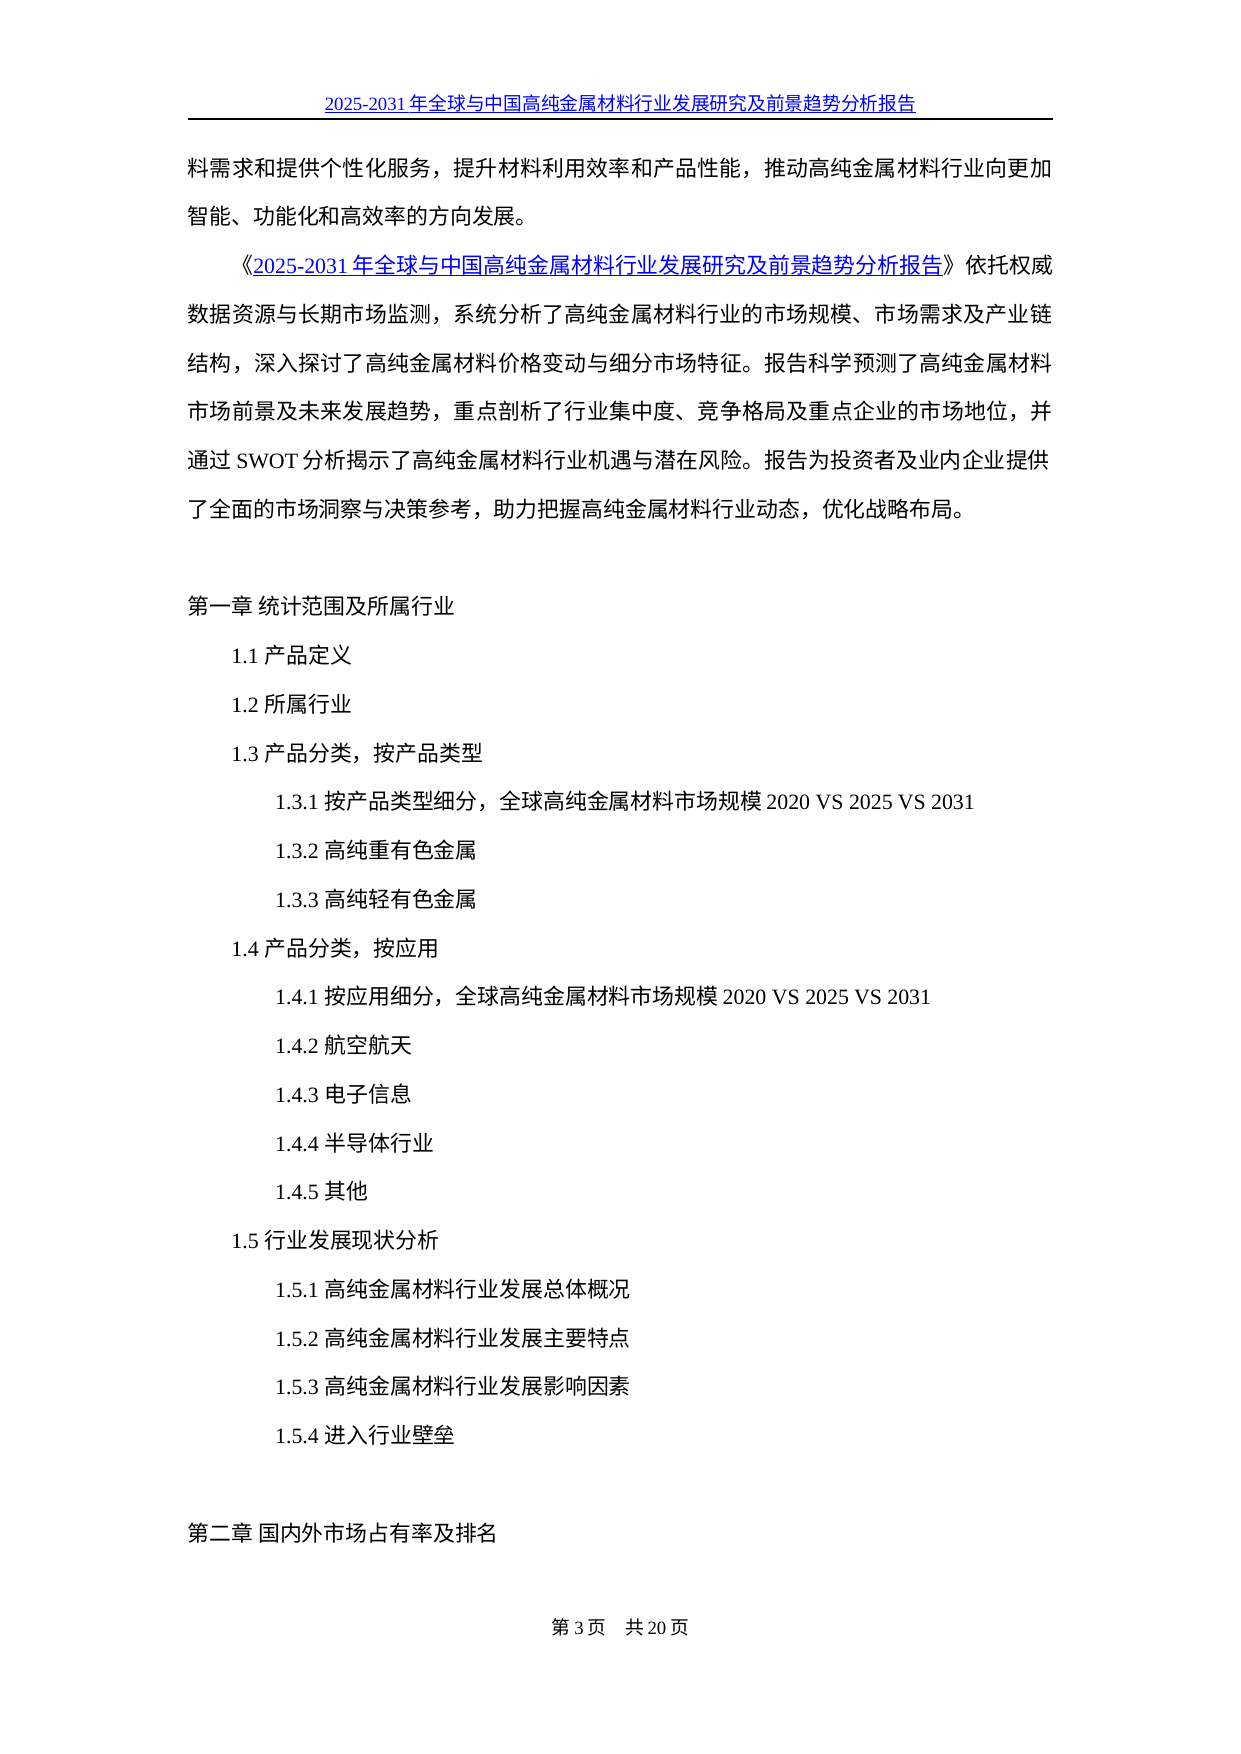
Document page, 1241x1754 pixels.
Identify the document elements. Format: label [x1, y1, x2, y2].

text [187, 150, 1053, 1548]
